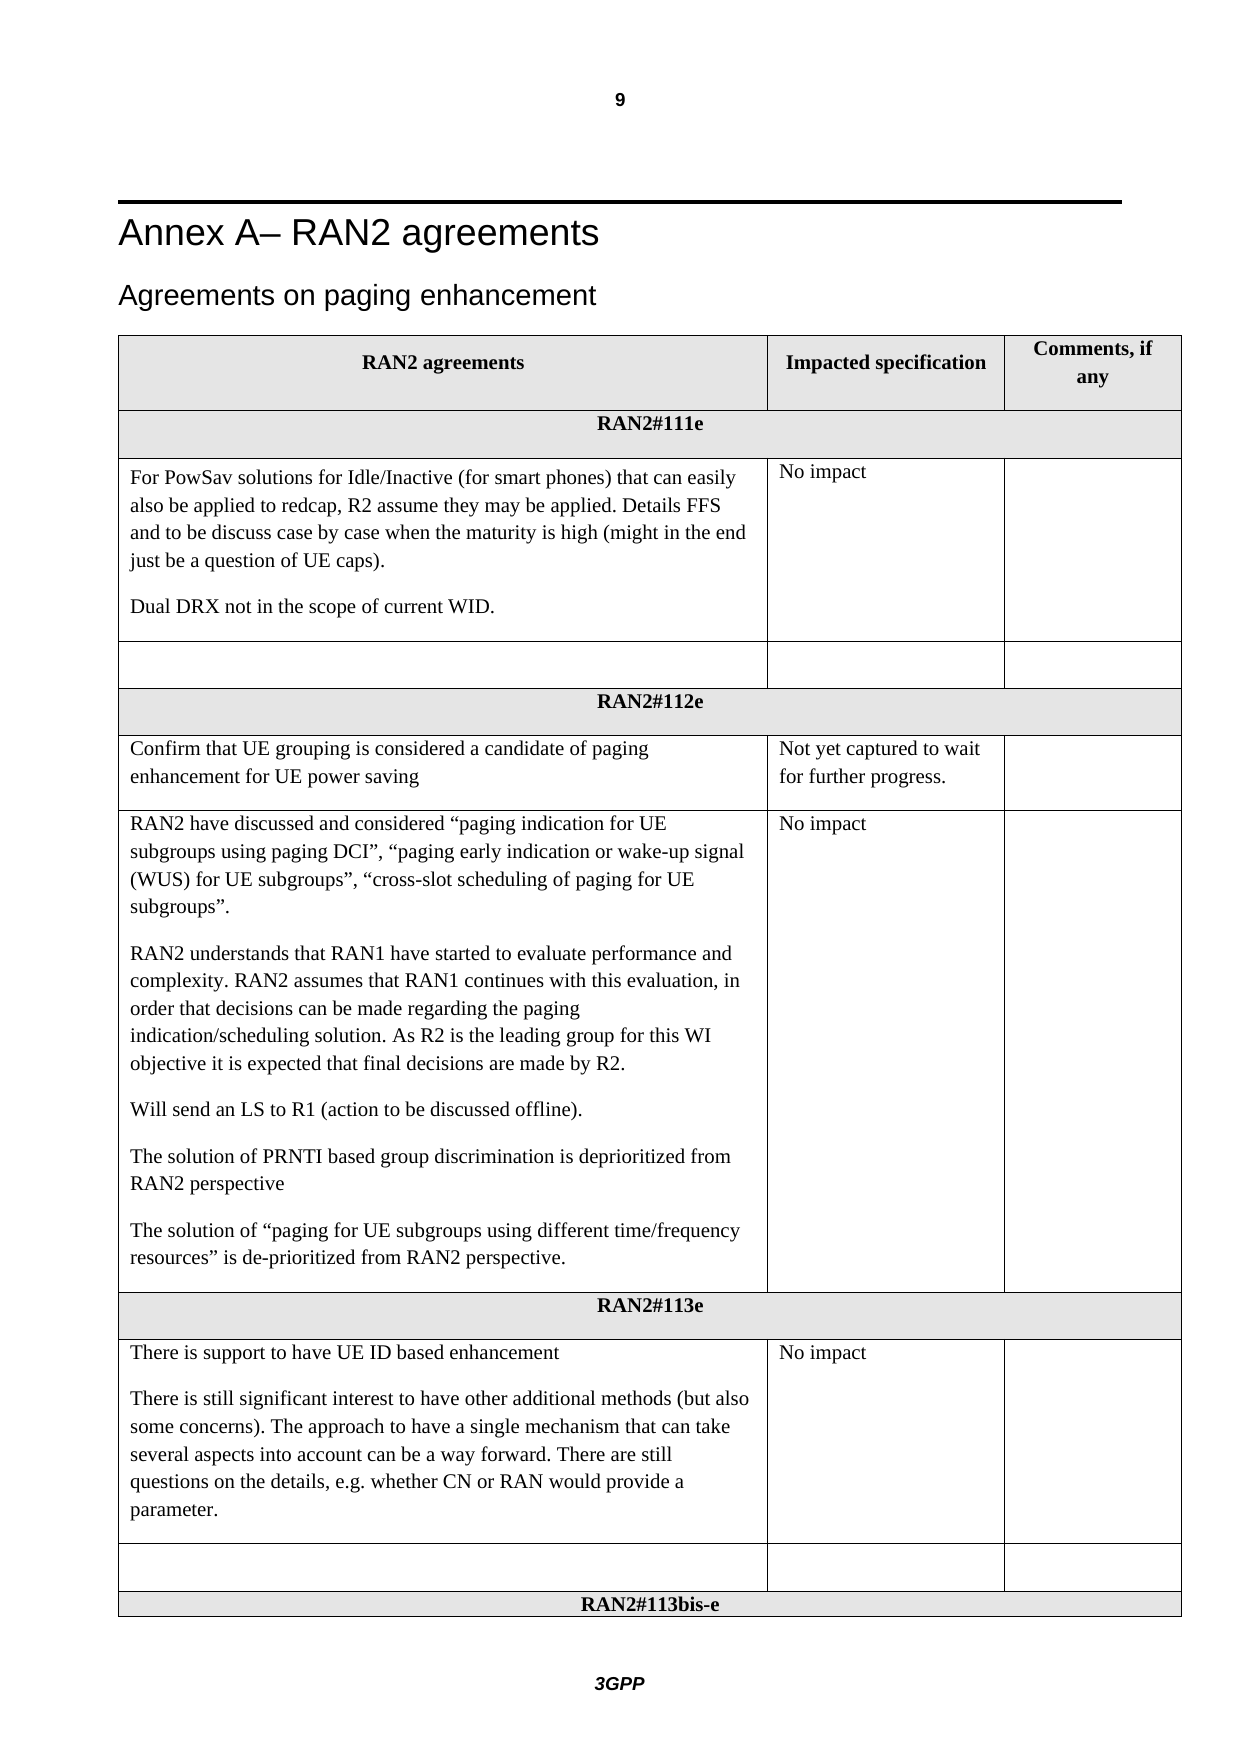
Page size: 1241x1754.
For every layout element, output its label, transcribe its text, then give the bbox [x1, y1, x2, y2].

table_cell For PowSav solutions for Idle/Inactive (for smart phones) that can easily also be applied to redcap, R2 assume they may be applied. Details FFS and to be discuss case by case when the maturity is high (might in the end just be a question of UE caps). Dual DRX not in the scope of current WID. [119, 459, 767, 641]
table_cell There is support to have UE ID based enhancement There is still significant interest to have other additional methods (but also some concerns). The approach to have a single mechanism that can take several aspects into account can be a way forward. There are still questions on the details, e.g. whether CN or RAN would provide a parameter. [119, 1340, 767, 1543]
table_cell RAN2#113bis-e [119, 1592, 1181, 1616]
table_cell [1005, 642, 1181, 688]
table_cell [119, 1544, 767, 1591]
table_cell [1005, 1340, 1181, 1543]
table_header Impacted specification [768, 336, 1004, 410]
table_header RAN2 agreements [119, 336, 767, 410]
table_cell [119, 642, 767, 688]
table_cell Confirm that UE grouping is considered a candidate of paging enhancement for UE power saving [119, 736, 767, 810]
table_cell [1005, 811, 1181, 1292]
table_cell [768, 1544, 1004, 1591]
table_cell No impact [768, 459, 1004, 641]
table_cell [1005, 459, 1181, 641]
table_cell [1005, 1544, 1181, 1591]
table_header Comments, if any [1005, 336, 1181, 410]
table_cell RAN2#111e [119, 411, 1181, 458]
table_cell [768, 642, 1004, 688]
table_cell RAN2#112e [119, 689, 1181, 735]
text Annex A– RAN2 agreements [118, 204, 1122, 253]
subtitle Agreements on paging enhancement [118, 278, 1122, 312]
table_cell RAN2#113e [119, 1293, 1181, 1339]
table_cell RAN2 have discussed and considered “paging indication for UE subgroups using paging DCI”, “paging early indication or wake-up signal (WUS) for UE subgroups”, “cross-slot scheduling of paging for UE subgroups”. RAN2 understands that RAN1 have started to evaluate performance and complexity. RAN2 assumes that RAN1 continues with this evaluation, in order that decisions can be made regarding the paging indication/scheduling solution. As R2 is the leading group for this WI objective it is expected that final decisions are made by R2. Will send an LS to R1 (action to be discussed offline). The solution of PRNTI based group discrimination is deprioritized from RAN2 perspective The solution of “paging for UE subgroups using different time/frequency resources” is de-prioritized from RAN2 perspective. [119, 811, 767, 1292]
table_cell No impact [768, 1340, 1004, 1543]
table_cell No impact [768, 811, 1004, 1292]
table_cell [1005, 736, 1181, 810]
table_cell Not yet captured to wait for further progress. [768, 736, 1004, 810]
